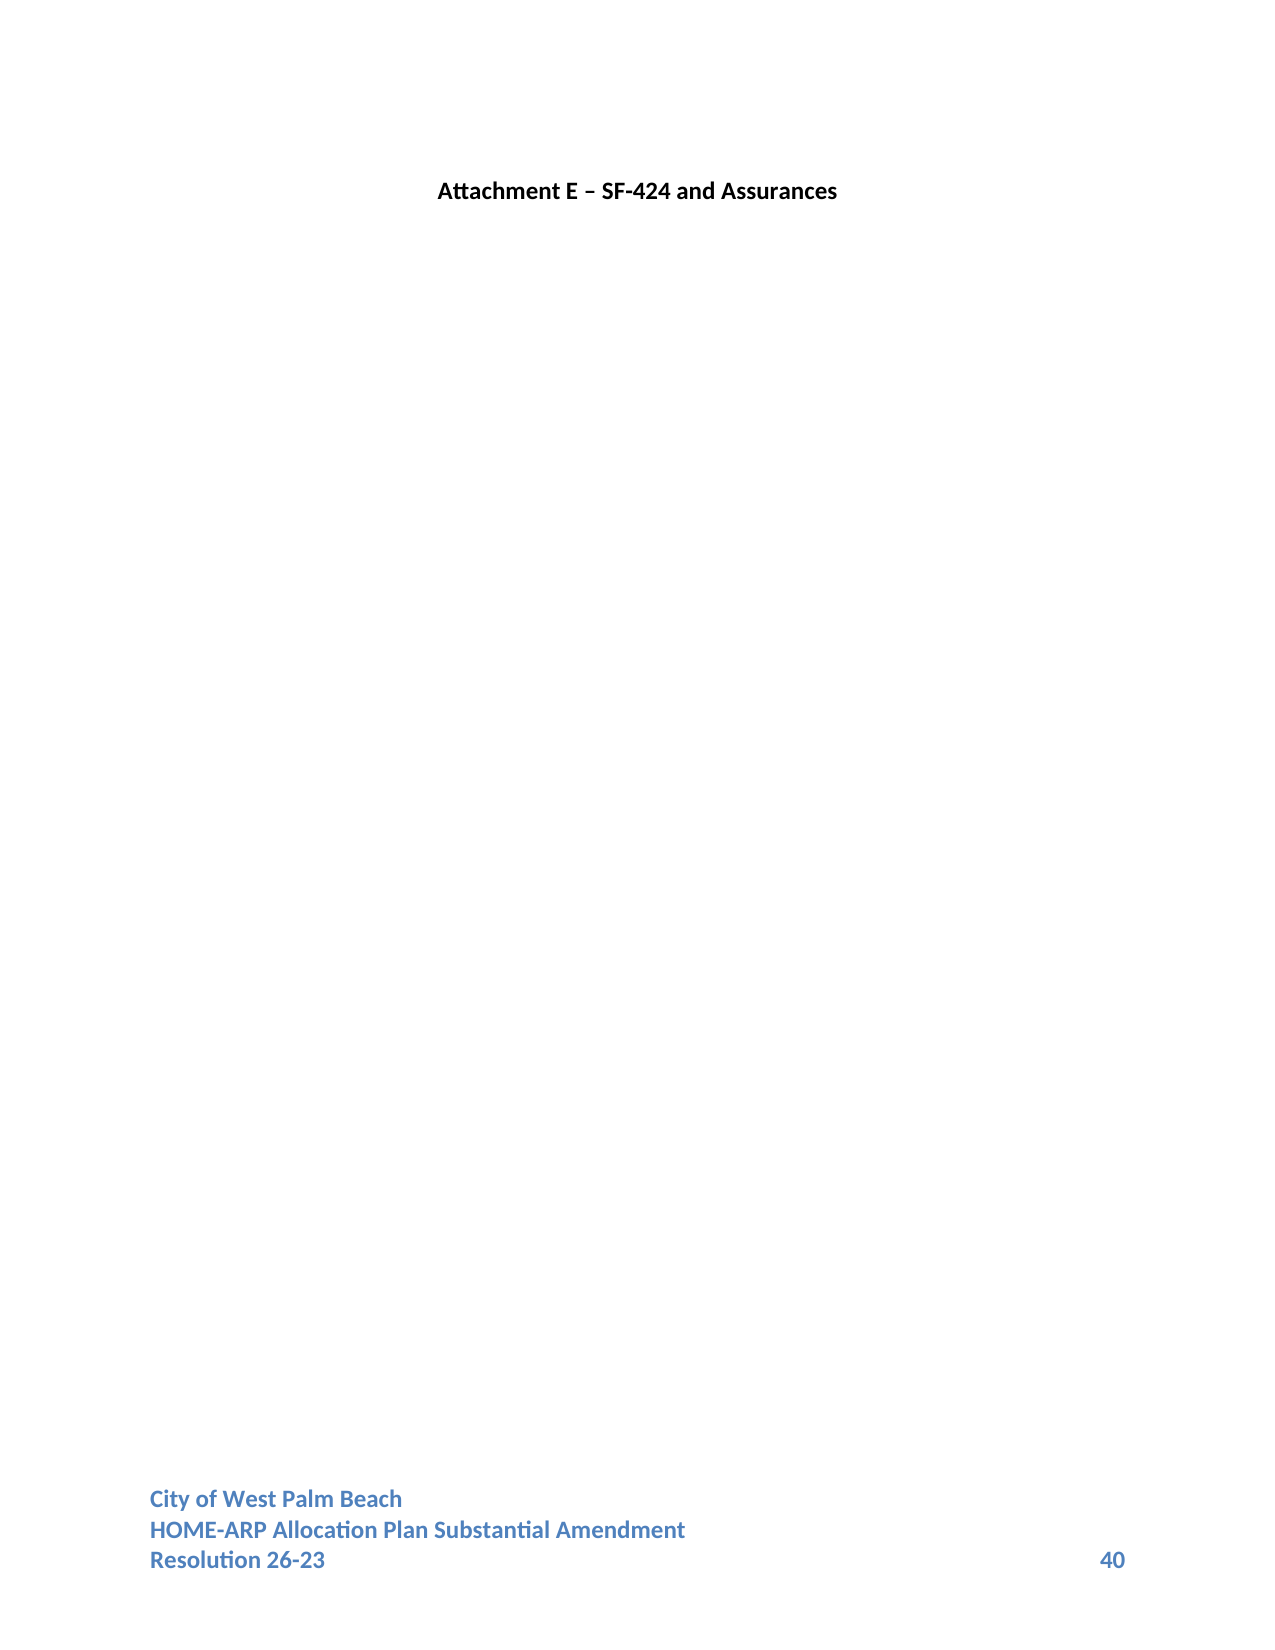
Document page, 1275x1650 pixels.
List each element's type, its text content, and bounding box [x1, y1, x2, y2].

subtitle Attachment E – SF-424 and Assurances [150, 175, 1125, 206]
